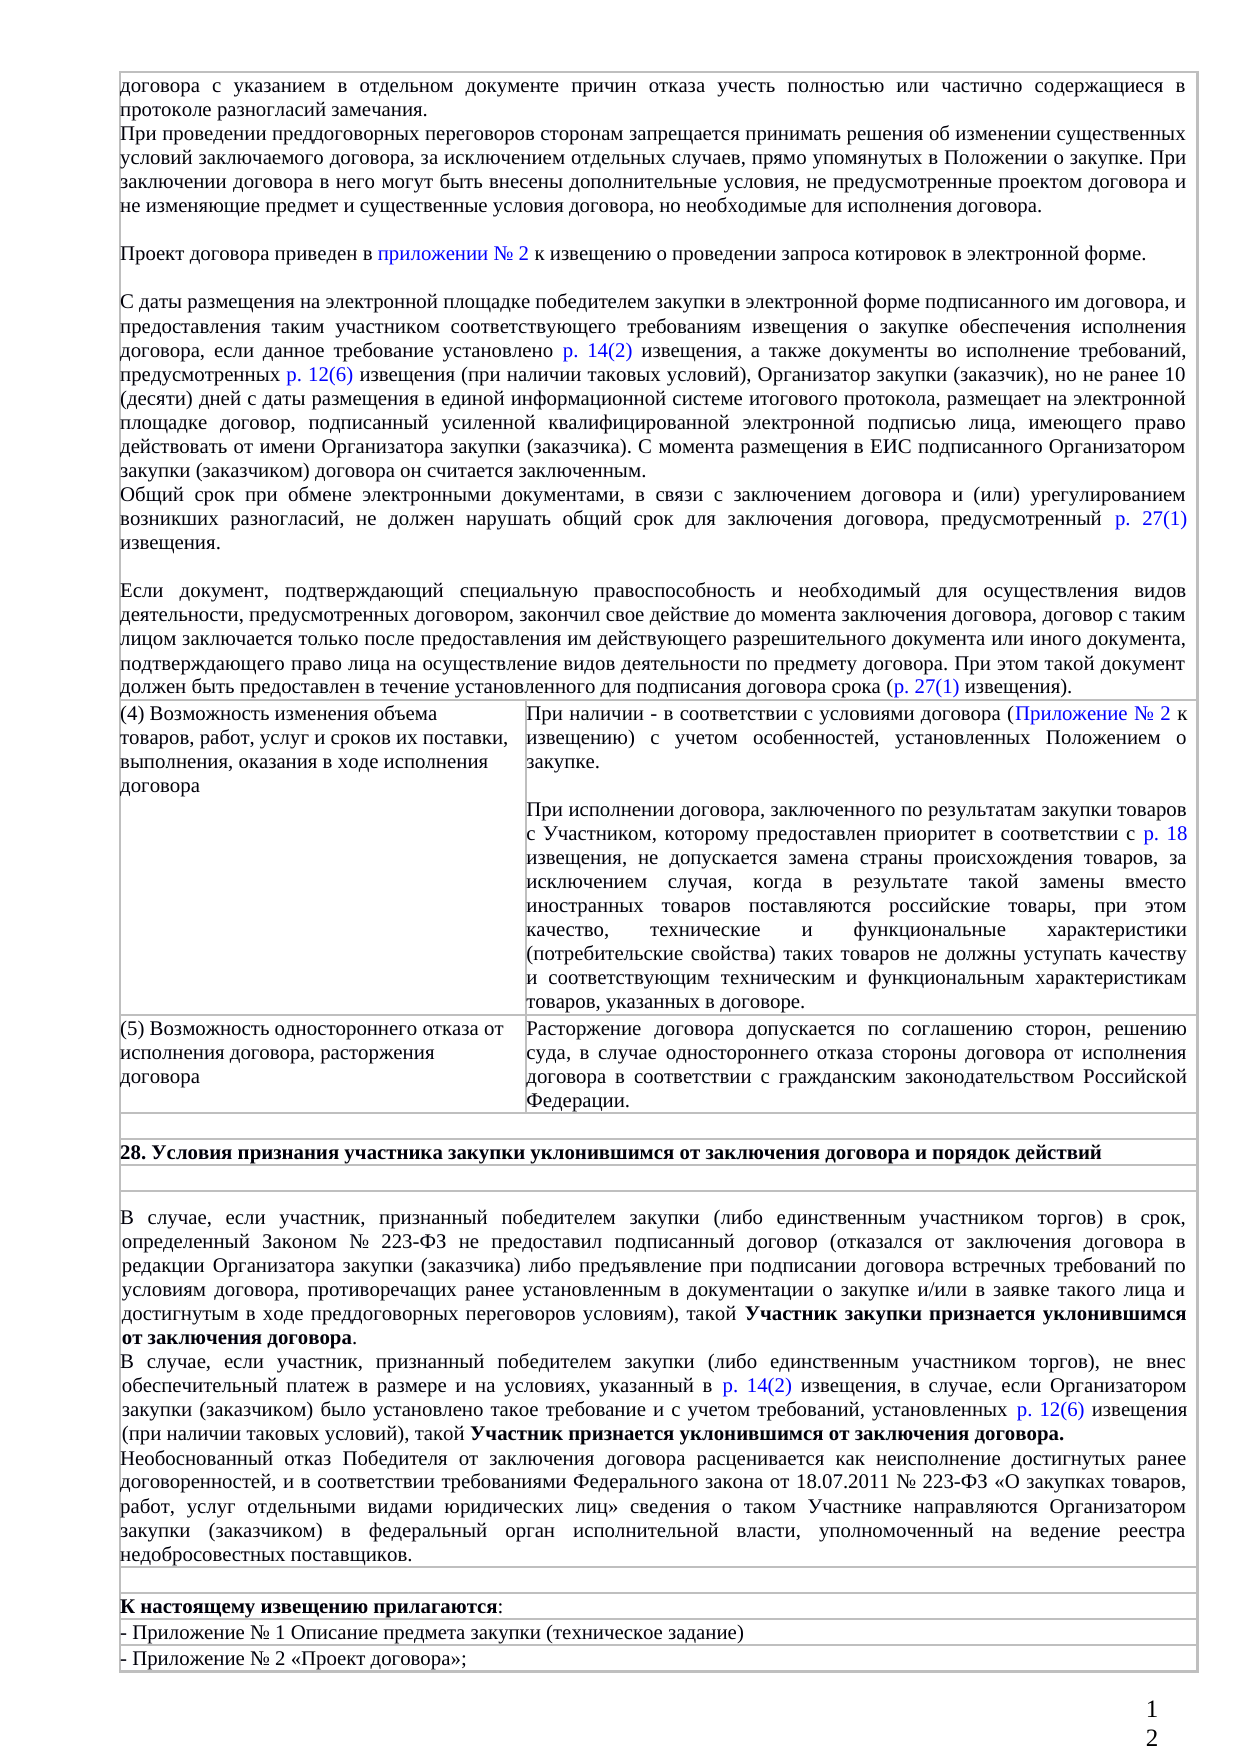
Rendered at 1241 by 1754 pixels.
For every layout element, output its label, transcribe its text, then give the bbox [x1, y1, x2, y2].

table_cell [121, 1568, 1196, 1592]
table_cell В случае, если участник, признанный победителем закупки (либо единственным участником торгов) в срок, определенный Законом № 223-ФЗ не предоставил подписанный договор (отказался от заключения договора в редакции Организатора закупки (заказчика) либо предъявление при подписании договора встречных требований по условиям договора, противоречащих ранее установленным в документации о закупке и/или в заявке такого лица и достигнутым в ходе преддоговорных переговоров условиям), такой Участник закупки признается уклонившимся от заключения договора. В случае, если участник, признанный победителем закупки (либо единственным участником торгов), не внес обеспечительный платеж в размере и на условиях, указанный в р. 14(2) извещения, в случае, если Организатором закупки (заказчиком) было установлено такое требование и с учетом требований, установленных р. 12(6) извещения (при наличии таковых условий), такой Участник признается уклонившимся от заключения договора. Необоснованный отказ Победителя от заключения договора расценивается как неисполнение достигнутых ранее договоренностей, и в соответствии требованиями Федерального закона от 18.07.2011 № 223-ФЗ «О закупках товаров, работ, услуг отдельными видами юридических лиц» сведения о таком Участнике направляются Организатором закупки (заказчиком) в федеральный орган исполнительной власти, уполномоченный на ведение реестра недобросовестных поставщиков. [121, 1192, 1196, 1566]
table_cell [121, 1166, 1196, 1190]
table_cell К настоящему извещению прилагаются: [121, 1594, 1196, 1618]
table_cell (5) Возможность одностороннего отказа от исполнения договора, расторжения договора [121, 1016, 525, 1112]
table_cell - Приложение № 1 Описание предмета закупки (техническое задание) [121, 1620, 1196, 1644]
table_cell 28. Условия признания участника закупки уклонившимся от заключения договора и порядок действий [121, 1140, 1196, 1164]
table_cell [121, 73, 1196, 698]
table_cell [121, 1114, 1196, 1138]
table_cell Расторжение договора допускается по соглашению сторон, решению суда, в случае одностороннего отказа стороны договора от исполнения договора в соответствии с гражданским законодательством Российской Федерации. [527, 1016, 1196, 1112]
table_cell При наличии - в соответствии с условиями договора (Приложение № 2 к извещению) с учетом особенностей, установленных Положением о закупке. При исполнении договора, заключенного по результатам закупки товаров с Участником, которому предоставлен приоритет в соответствии с р. 18 извещения, не допускается замена страны происхождения товаров, за исключением случая, когда в результате такой замены вместо иностранных товаров поставляются российские товары, при этом качество, технические и функциональные характеристики (потребительские свойства) таких товаров не должны уступать качеству и соответствующим техническим и функциональным характеристикам товаров, указанных в договоре. [527, 701, 1196, 1013]
table_cell - Приложение № 2 «Проект договора»; [121, 1646, 1196, 1670]
table_cell (4) Возможность изменения объема товаров, работ, услуг и сроков их поставки, выполнения, оказания в ходе исполнения договора [121, 701, 525, 1013]
